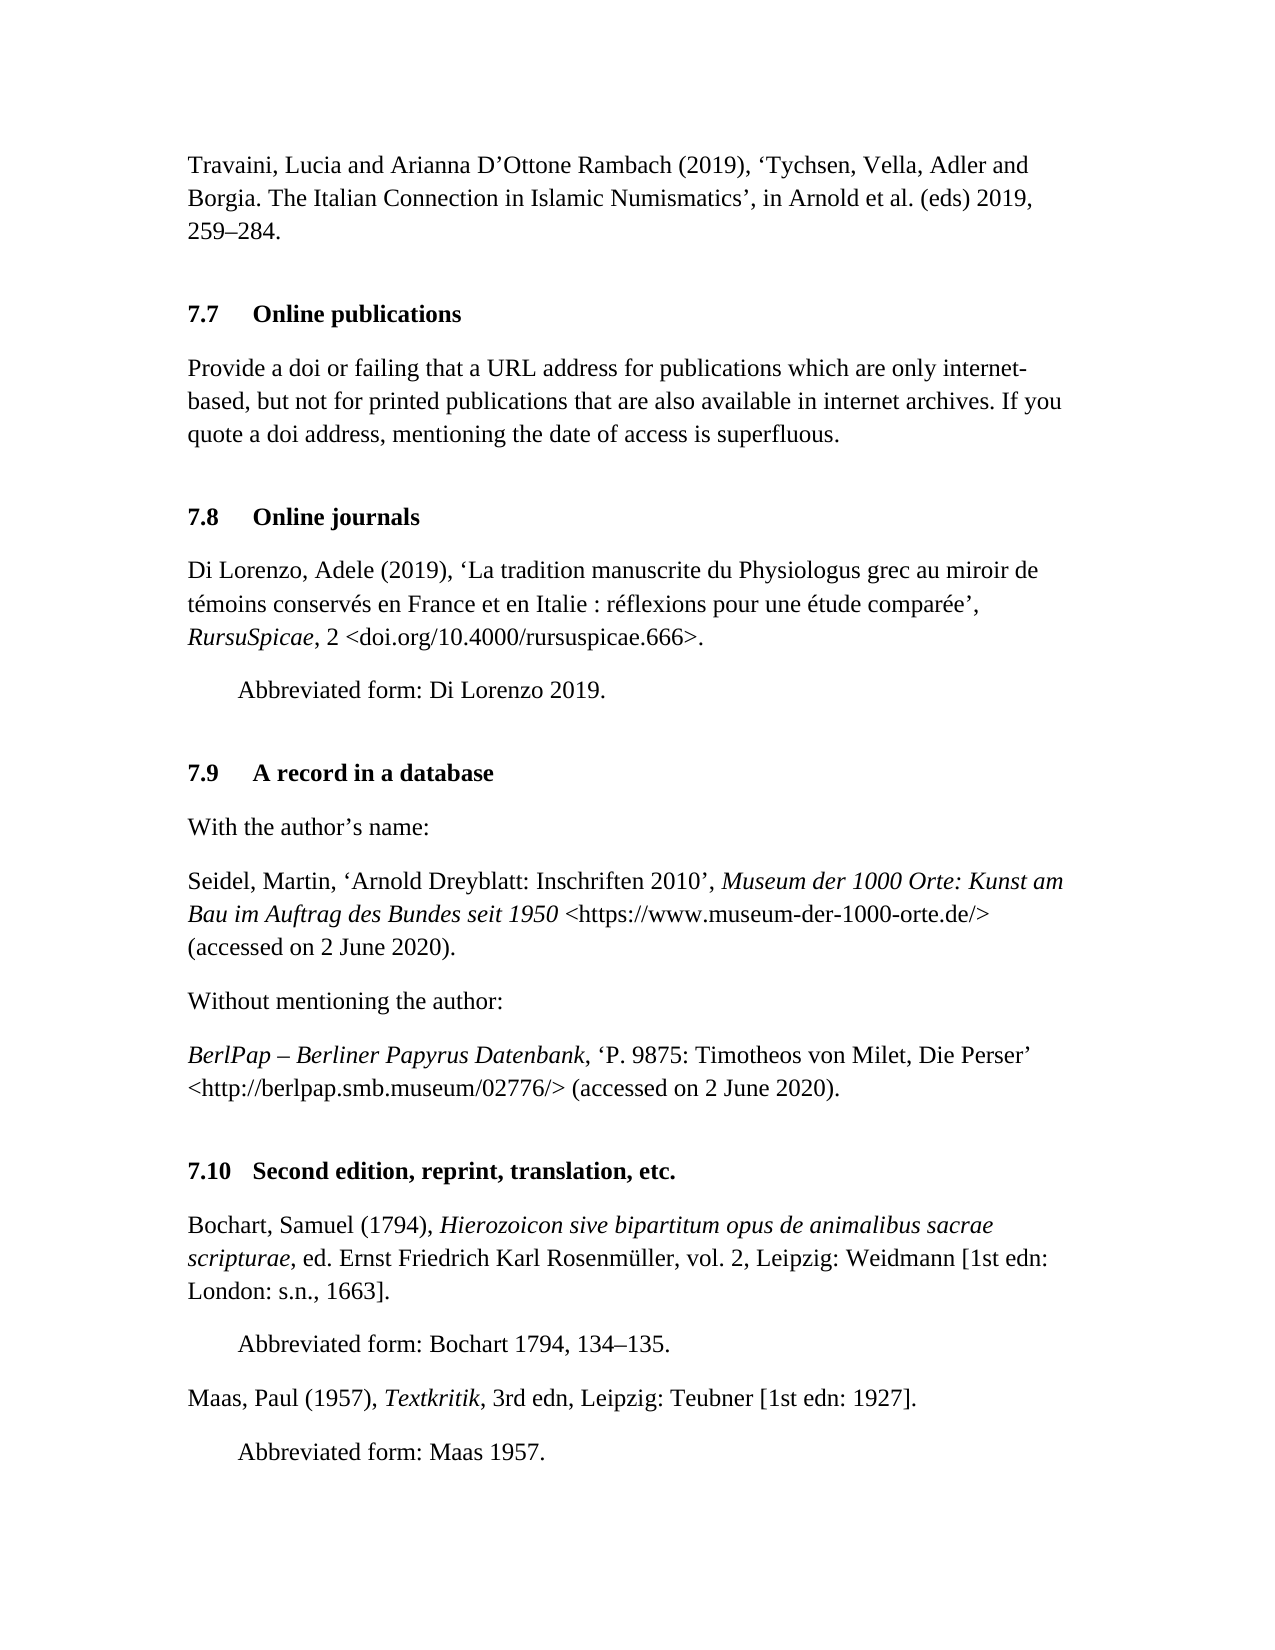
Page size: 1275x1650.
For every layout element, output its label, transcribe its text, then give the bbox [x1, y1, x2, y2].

subtitle Second edition, reprint, translation, etc. [187, 1156, 1087, 1185]
subtitle A record in a database [187, 758, 1087, 787]
text Abbreviated form: Di Lorenzo 2019. [187, 676, 1087, 704]
text Seidel, Martin, ‘Arnold Dreyblatt: Inschriften 2010’, Museum der 1000 Orte: Kunst am Bau im Auftrag des Bundes seit 1950 <https://www.museum-der-1000-orte.de/> (accessed on 2 June 2020). [187, 866, 1087, 961]
text Maas, Paul (1957), Textkritik, 3rd edn, Leipzig: Teubner [1st edn: 1927]. [187, 1383, 1087, 1412]
subtitle Online publications [187, 299, 1087, 328]
text Di Lorenzo, Adele (2019), ‘La tradition manuscrite du Physiologus grec au miroir de témoins conservés en France et en Italie : réflexions pour une étude comparée’, RursuSpicae, 2 <doi.org/10.4000/rursuspicae.666>. [187, 556, 1087, 650]
subtitle Online journals [187, 502, 1087, 531]
text Abbreviated form: Bochart 1794, 134–135. [187, 1329, 1087, 1358]
text Bochart, Samuel (1794), Hierozoicon sive bipartitum opus de animalibus sacrae scripturae, ed. Ernst Friedrich Karl Rosenmüller, vol. 2, Leipzig: Weidmann [1st edn: London: s.n., 1663]. [187, 1210, 1087, 1304]
text Provide a doi or failing that a URL address for publications which are only internet-based, but not for printed publications that are also available in internet archives. If you quote a doi address, mentioning the date of access is superfluous. [187, 353, 1087, 448]
text With the author’s name: [187, 812, 1087, 841]
text Abbreviated form: Maas 1957. [187, 1437, 1087, 1466]
text Travaini, Lucia and Arianna D’Ottone Rambach (2019), ‘Tychsen, Vella, Adler and Borgia. The Italian Connection in Islamic Numismatics’, in Arnold et al. (eds) 2019, 259–284. [187, 150, 1087, 245]
text Without mentioning the author: [187, 986, 1087, 1015]
text BerlPap – Berliner Papyrus Datenbank, ‘P. 9875: Timotheos von Milet, Die Perser’ <http://berlpap.smb.museum/02776/> (accessed on 2 June 2020). [187, 1040, 1087, 1102]
